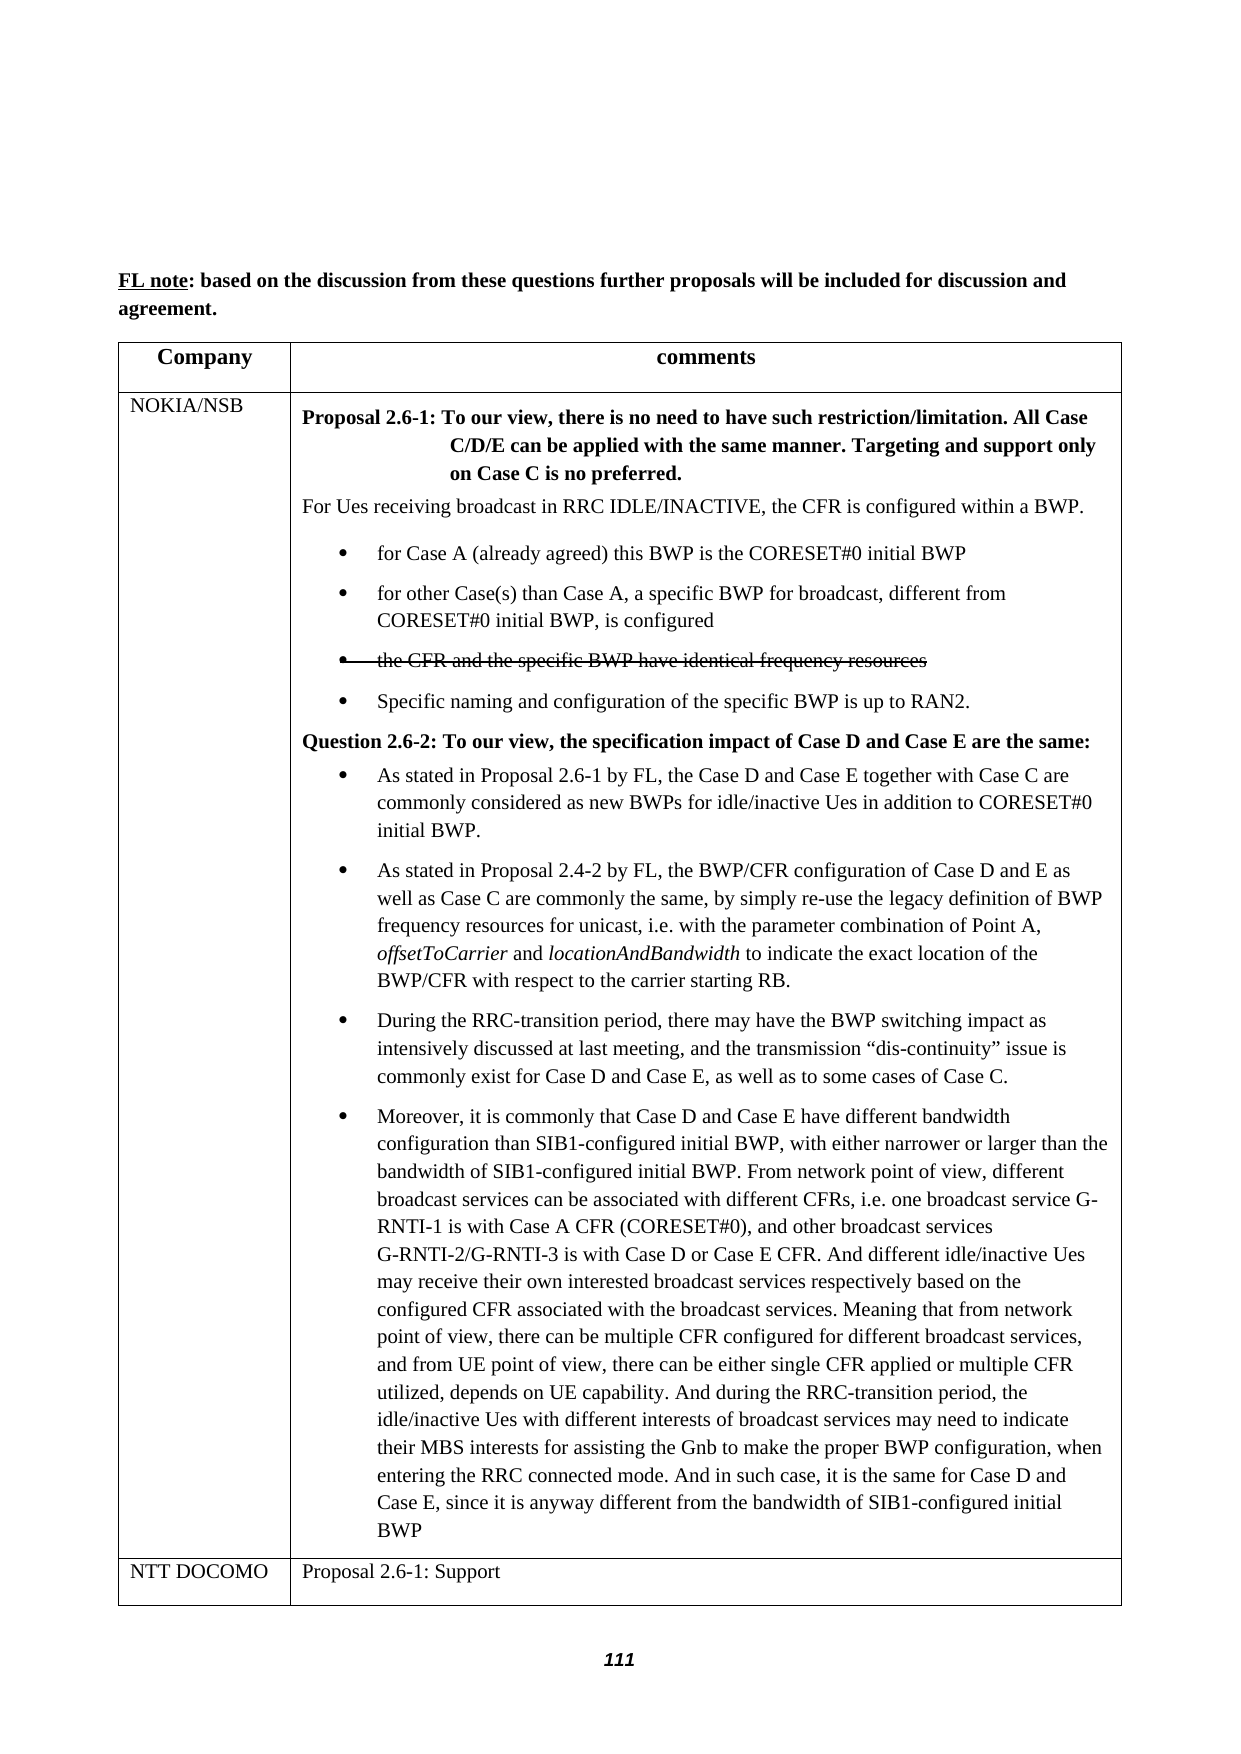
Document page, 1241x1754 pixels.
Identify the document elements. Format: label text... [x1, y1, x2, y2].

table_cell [291, 1559, 1121, 1605]
table_cell NOKIA/NSB [119, 393, 290, 1558]
table_header comments [291, 343, 1121, 392]
table_cell Proposal 2.6-1: To our view, there is no need to have such restriction/limitation. All Case C/D/E can be applied with the same manner. Targeting and support only on Case C is no preferred. For Ues receiving broadcast in RRC IDLE/INACTIVE, the CFR is configured within a BWP. for Case A (already agreed) this BWP is the CORESET#0 initial BWP for other Case(s) than Case A, a specific BWP for broadcast, different from CORESET#0 initial BWP, is configured the CFR and the specific BWP have identical frequency resources Specific naming and configuration of the specific BWP is up to RAN2. Question 2.6-2: To our view, the specification impact of Case D and Case E are the same: As stated in Proposal 2.6-1 by FL, the Case D and Case E together with Case C are commonly considered as new BWPs for idle/inactive Ues in addition to CORESET#0 initial BWP. As stated in Proposal 2.4-2 by FL, the BWP/CFR configuration of Case D and E as well as Case C are commonly the same, by simply re-use the legacy definition of BWP frequency resources for unicast, i.e. with the parameter combination of Point A, offsetToCarrier and locationAndBandwidth to indicate the exact location of the BWP/CFR with respect to the carrier starting RB. During the RRC-transition period, there may have the BWP switching impact as intensively discussed at last meeting, and the transmission “dis-continuity” issue is commonly exist for Case D and Case E, as well as to some cases of Case C. Moreover, it is commonly that Case D and Case E have different bandwidth configuration than SIB1-configured initial BWP, with either narrower or larger than the bandwidth of SIB1-configured initial BWP. From network point of view, different broadcast services can be associated with different CFRs, i.e. one broadcast service G-RNTI-1 is with Case A CFR (CORESET#0), and other broadcast services G-RNTI-2/G-RNTI-3 is with Case D or Case E CFR. And different idle/inactive Ues may receive their own interested broadcast services respectively based on the configured CFR associated with the broadcast services. Meaning that from network point of view, there can be multiple CFR configured for different broadcast services, and from UE point of view, there can be either single CFR applied or multiple CFR utilized, depends on UE capability. And during the RRC-transition period, the idle/inactive Ues with different interests of broadcast services may need to indicate their MBS interests for assisting the Gnb to make the proper BWP configuration, when entering the RRC connected mode. And in such case, it is the same for Case D and Case E, since it is anyway different from the bandwidth of SIB1-configured initial BWP [291, 393, 1121, 1558]
table_header Company [119, 343, 290, 392]
table_cell NTT DOCOMO [119, 1559, 290, 1605]
text FL note: based on the discussion from these questions further proposals will be included for discussion and agreement. [118, 268, 1122, 320]
